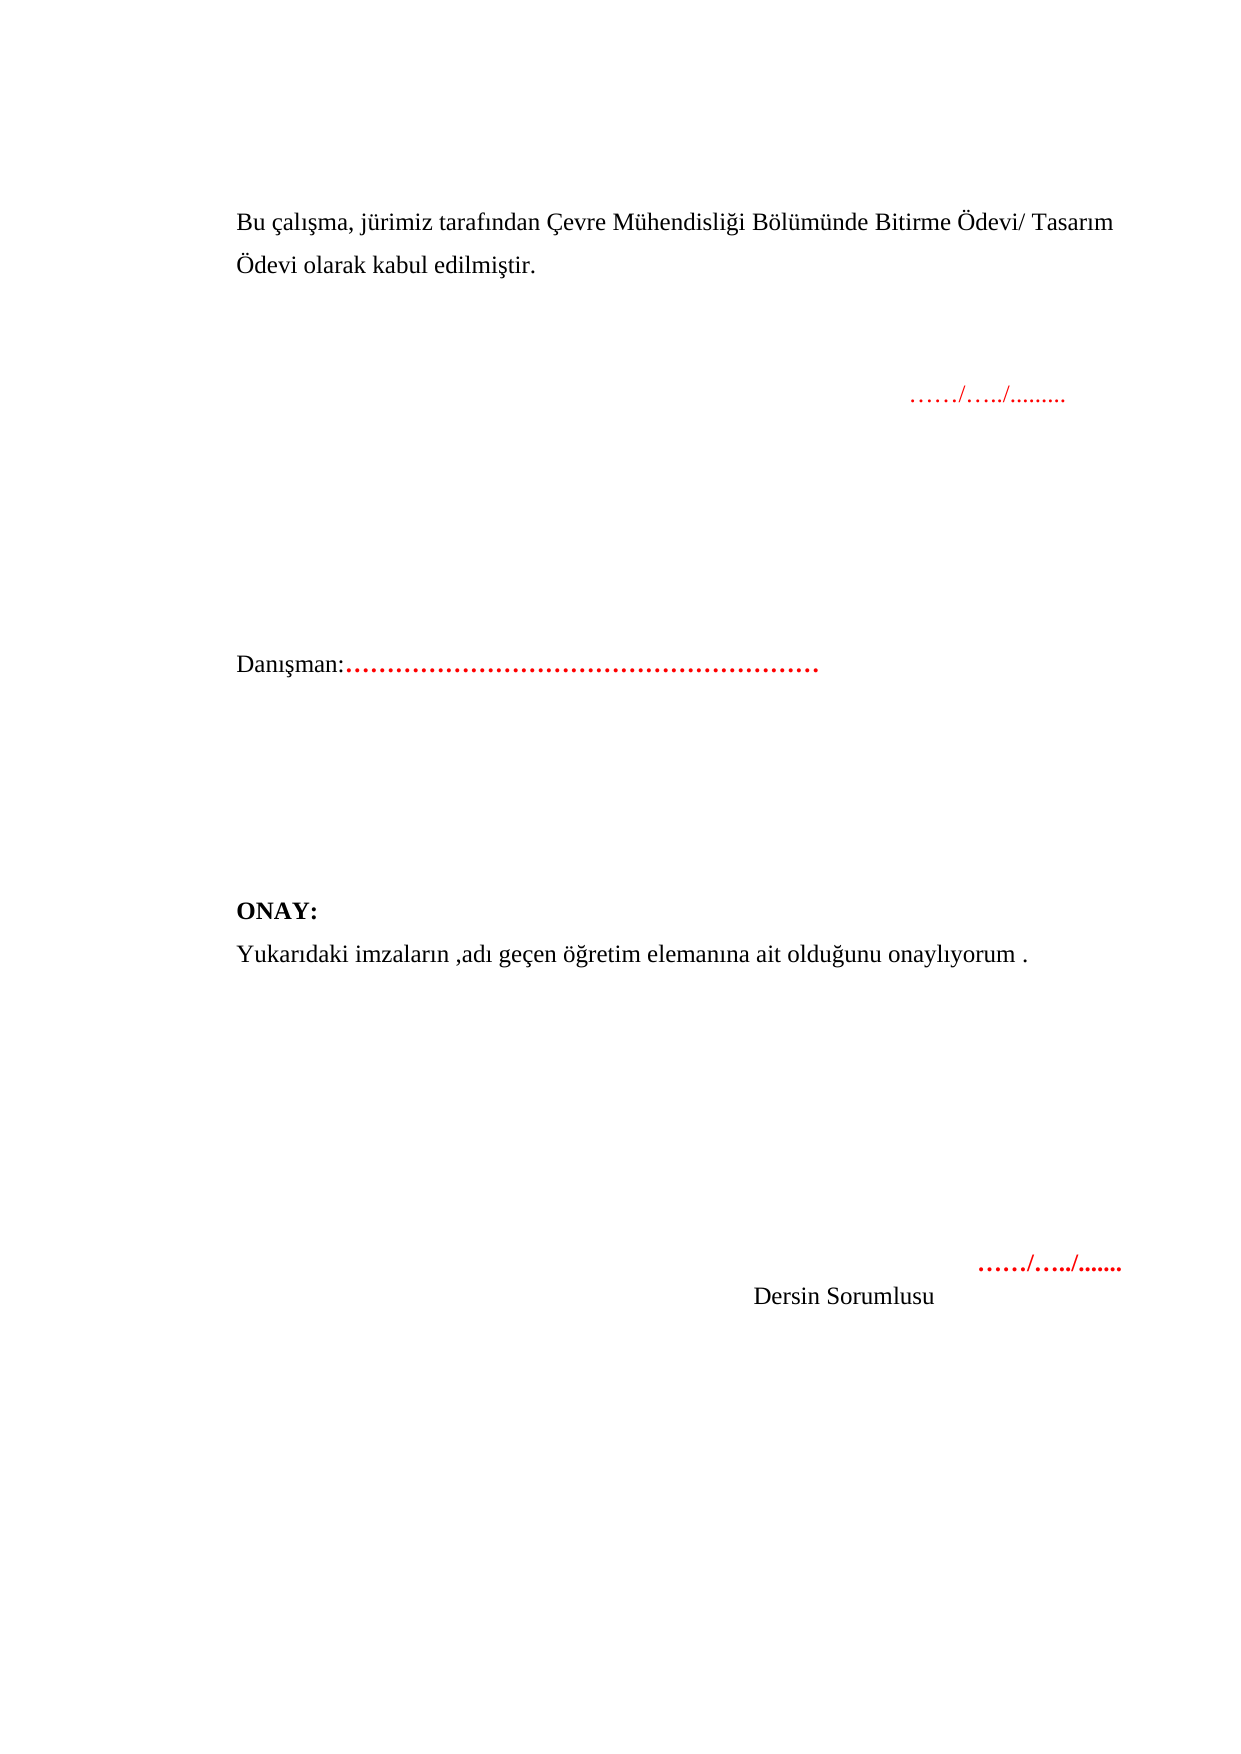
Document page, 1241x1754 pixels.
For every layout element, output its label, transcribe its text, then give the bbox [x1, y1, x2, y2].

text Danışman:………………………………………………… [236, 649, 1122, 721]
text ……/…../....... Dersin Sorumlusu [753, 1248, 1122, 1310]
text Bu çalışma, jürimiz tarafından Çevre Mühendisliği Bölümünde Bitirme Ödevi/ Tasarım Ödevi olarak kabul edilmiştir. ……/…../......... [236, 207, 1122, 408]
text ONAY: Yukarıdaki imzaların ,adı geçen öğretim elemanına ait olduğunu onaylıyorum . [236, 896, 1122, 968]
